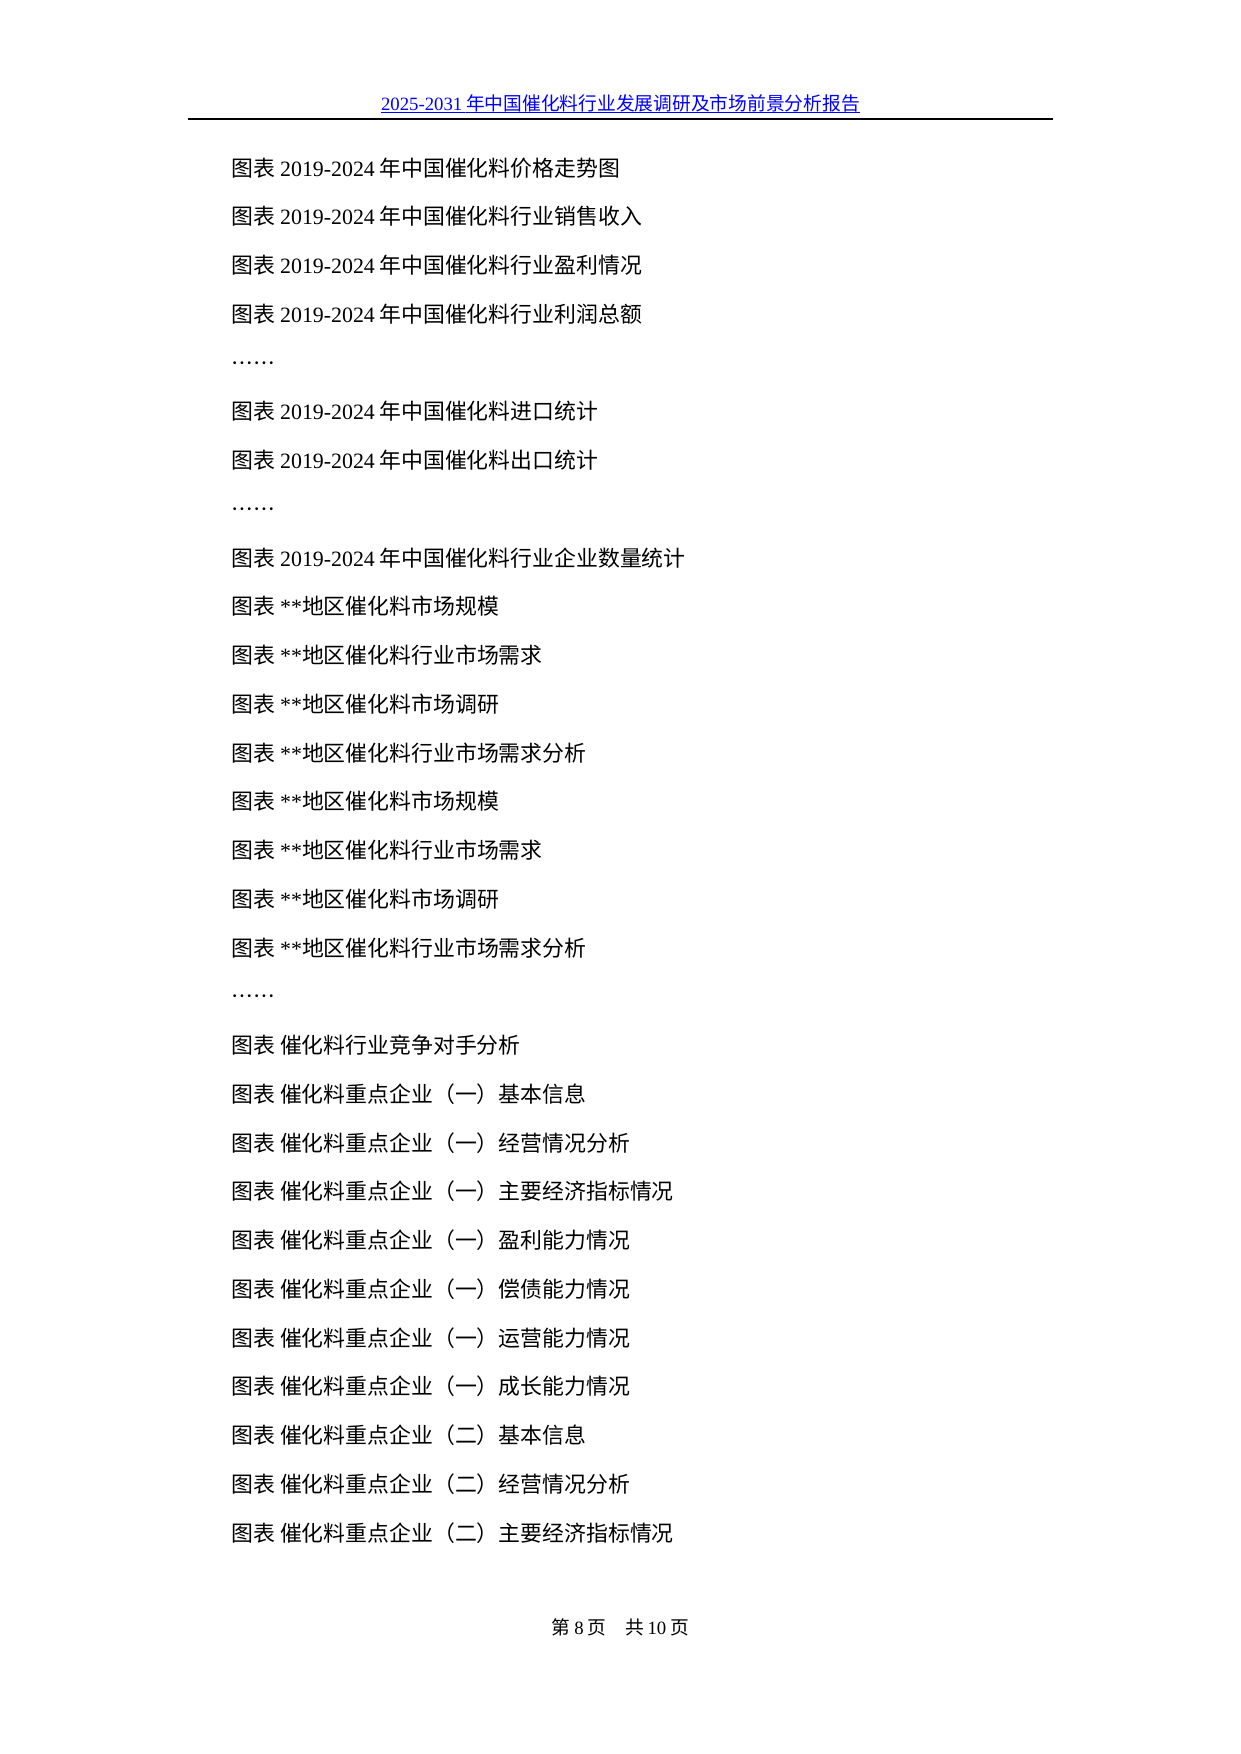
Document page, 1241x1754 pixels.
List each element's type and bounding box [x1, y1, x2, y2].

text [187, 150, 1053, 1548]
